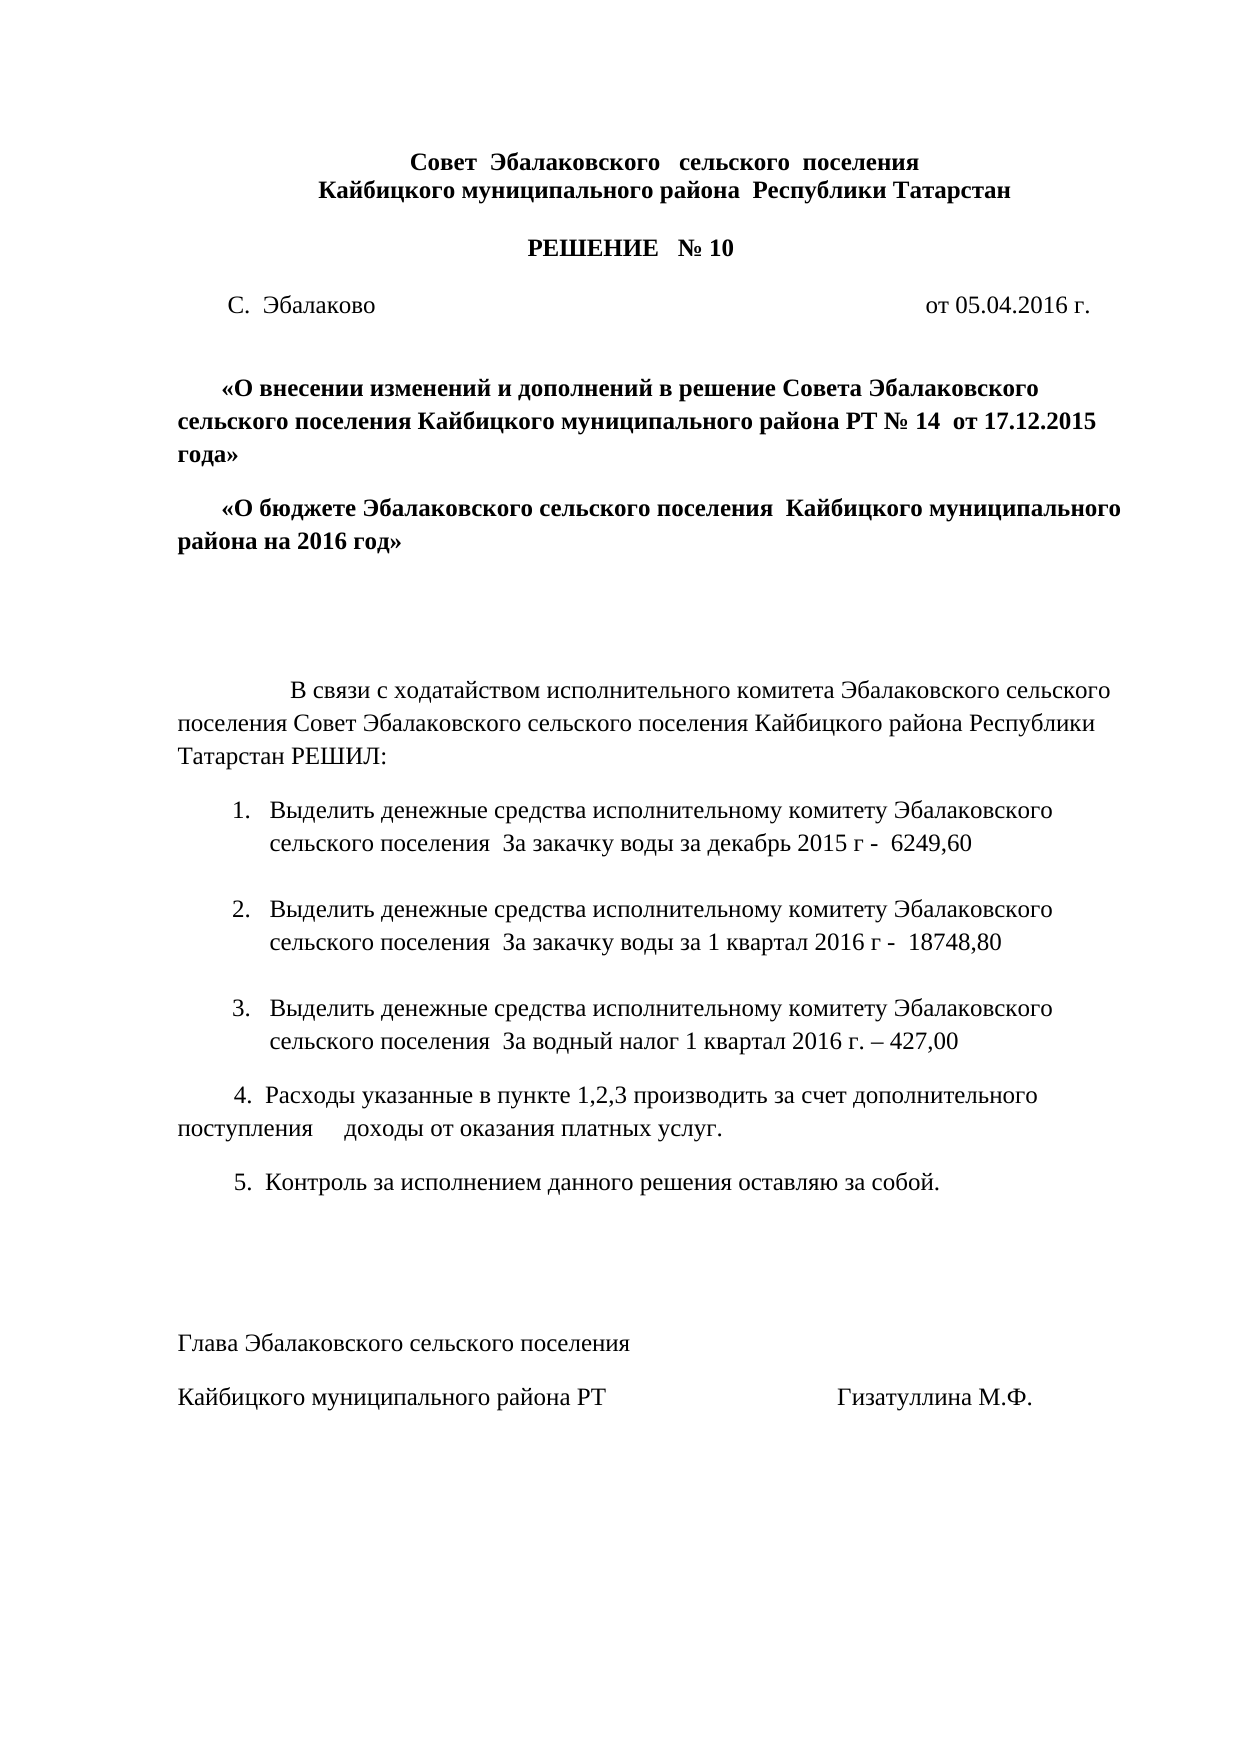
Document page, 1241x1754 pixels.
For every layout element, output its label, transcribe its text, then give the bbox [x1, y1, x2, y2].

text В связи с ходатайством исполнительного комитета Эбалаковского сельского поселения Совет Эбалаковского сельского поселения Кайбицкого района Республики Татарстан РЕШИЛ: [177, 675, 1152, 770]
text 4. Расходы указанные в пункте 1,2,3 производить за счет дополнительного поступления доходы от оказания платных услуг. [177, 1080, 1152, 1142]
text Глава Эбалаковского сельского поселения [177, 1328, 1152, 1357]
title Кайбицкого муниципального района Республики Татарстан [158, 176, 1152, 204]
text «О внесении изменений и дополнений в решение Совета Эбалаковского сельского поселения Кайбицкого муниципального района РТ № 14 от 17.12.2015 года» [177, 373, 1152, 468]
text Кайбицкого муниципального района РТ Гизатуллина М.Ф. [177, 1382, 1152, 1411]
list Выделить денежные средства исполнительному комитету Эбалаковского сельского поселения За водный налог 1 квартал 2016 г. – 427,00 [232, 993, 1152, 1055]
title Совет Эбалаковского сельского поселения [158, 147, 1152, 176]
text «О бюджете Эбалаковского сельского поселения Кайбицкого муниципального района на 2016 год» [177, 493, 1152, 555]
text 5. Контроль за исполнением данного решения оставляю за собой. [177, 1167, 1152, 1196]
list Выделить денежные средства исполнительному комитету Эбалаковского сельского поселения За закачку воды за 1 квартал 2016 г - 18748,80 [232, 894, 1152, 956]
title РЕШЕНИЕ № 10 [177, 233, 1152, 262]
text С. Эбалаково от 05.04.2016 г. [177, 291, 1152, 319]
list Выделить денежные средства исполнительному комитету Эбалаковского сельского поселения За закачку воды за декабрь 2015 г - 6249,60 [232, 795, 1152, 857]
